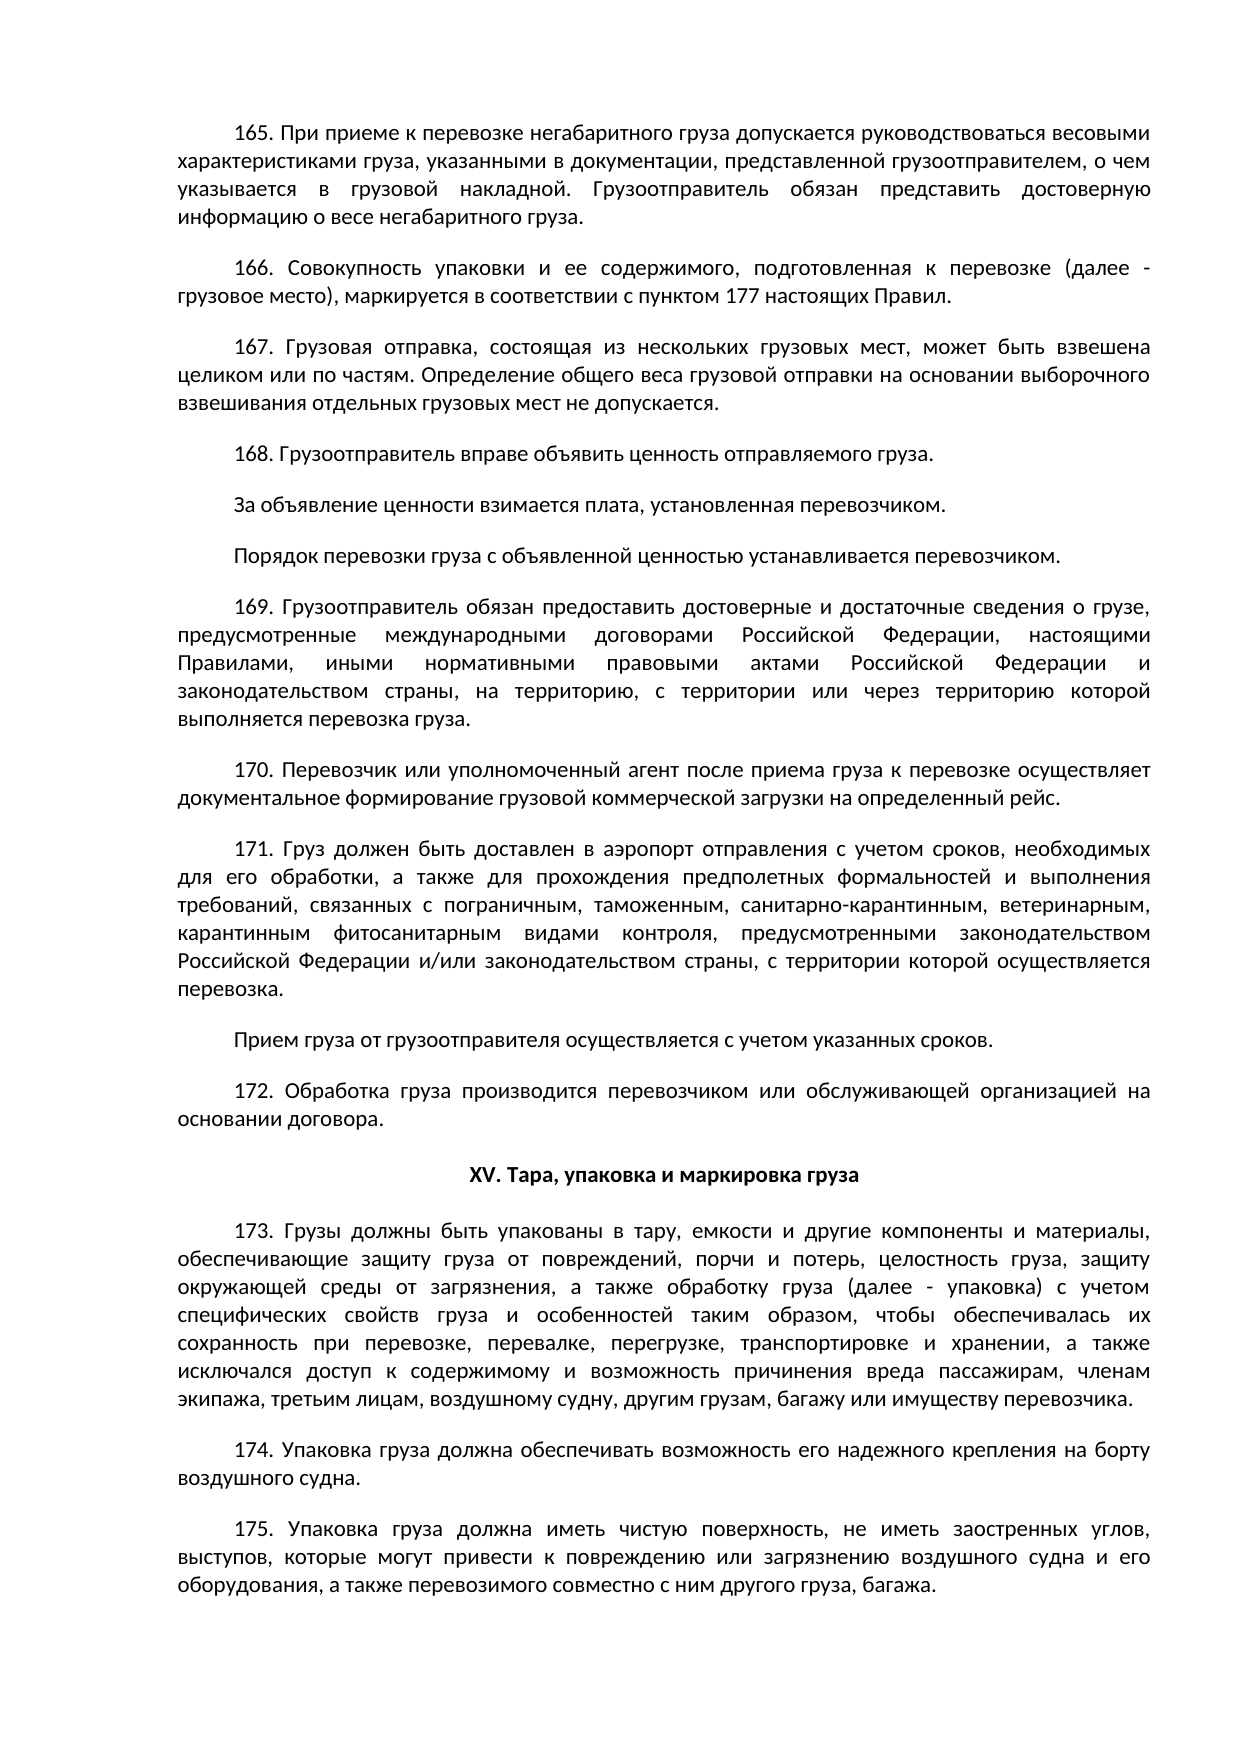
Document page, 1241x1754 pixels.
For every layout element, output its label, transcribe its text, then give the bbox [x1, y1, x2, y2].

text За объявление ценности взимается плата, установленная перевозчиком. [177, 490, 1152, 518]
text 173. Грузы должны быть упакованы в тару, емкости и другие компоненты и материалы, обеспечивающие защиту груза от повреждений, порчи и потерь, целостность груза, защиту окружающей среды от загрязнения, а также обработку груза (далее - упаковка) с учетом специфических свойств груза и особенностей таким образом, чтобы обеспечивалась их сохранность при перевозке, перевалке, перегрузке, транспортировке и хранении, а также исключался доступ к содержимому и возможность причинения вреда пассажирам, членам экипажа, третьим лицам, воздушному судну, другим грузам, багажу или имуществу перевозчика. [177, 1216, 1152, 1412]
text 165. При приеме к перевозке негабаритного груза допускается руководствоваться весовыми характеристиками груза, указанными в документации, представленной грузоотправителем, о чем указывается в грузовой накладной. Грузоотправитель обязан представить достоверную информацию о весе негабаритного груза. [177, 118, 1152, 230]
text 170. Перевозчик или уполномоченный агент после приема груза к перевозке осуществляет документальное формирование грузовой коммерческой загрузки на определенный рейс. [177, 755, 1152, 811]
text 166. Совокупность упаковки и ее содержимого, подготовленная к перевозке (далее - грузовое место), маркируется в соответствии с пунктом 177 настоящих Правил. [177, 253, 1152, 309]
text 168. Грузоотправитель вправе объявить ценность отправляемого груза. [177, 439, 1152, 467]
text 175. Упаковка груза должна иметь чистую поверхность, не иметь заостренных углов, выступов, которые могут привести к повреждению или загрязнению воздушного судна и его оборудования, а также перевозимого совместно с ним другого груза, багажа. [177, 1514, 1152, 1598]
text Прием груза от грузоотправителя осуществляется с учетом указанных сроков. [177, 1025, 1152, 1053]
title XV. Тара, упаковка и маркировка груза [177, 1160, 1152, 1188]
text 172. Обработка груза производится перевозчиком или обслуживающей организацией на основании договора. [177, 1076, 1152, 1132]
text 167. Грузовая отправка, состоящая из нескольких грузовых мест, может быть взвешена целиком или по частям. Определение общего веса грузовой отправки на основании выборочного взвешивания отдельных грузовых мест не допускается. [177, 332, 1152, 416]
text 169. Грузоотправитель обязан предоставить достоверные и достаточные сведения о грузе, предусмотренные международными договорами Российской Федерации, настоящими Правилами, иными нормативными правовыми актами Российской Федерации и законодательством страны, на территорию, с территории или через территорию которой выполняется перевозка груза. [177, 592, 1152, 732]
text 174. Упаковка груза должна обеспечивать возможность его надежного крепления на борту воздушного судна. [177, 1435, 1152, 1491]
text 171. Груз должен быть доставлен в аэропорт отправления с учетом сроков, необходимых для его обработки, а также для прохождения предполетных формальностей и выполнения требований, связанных с пограничным, таможенным, санитарно-карантинным, ветеринарным, карантинным фитосанитарным видами контроля, предусмотренными законодательством Российской Федерации и/или законодательством страны, с территории которой осуществляется перевозка. [177, 834, 1152, 1002]
text Порядок перевозки груза с объявленной ценностью устанавливается перевозчиком. [177, 541, 1152, 569]
